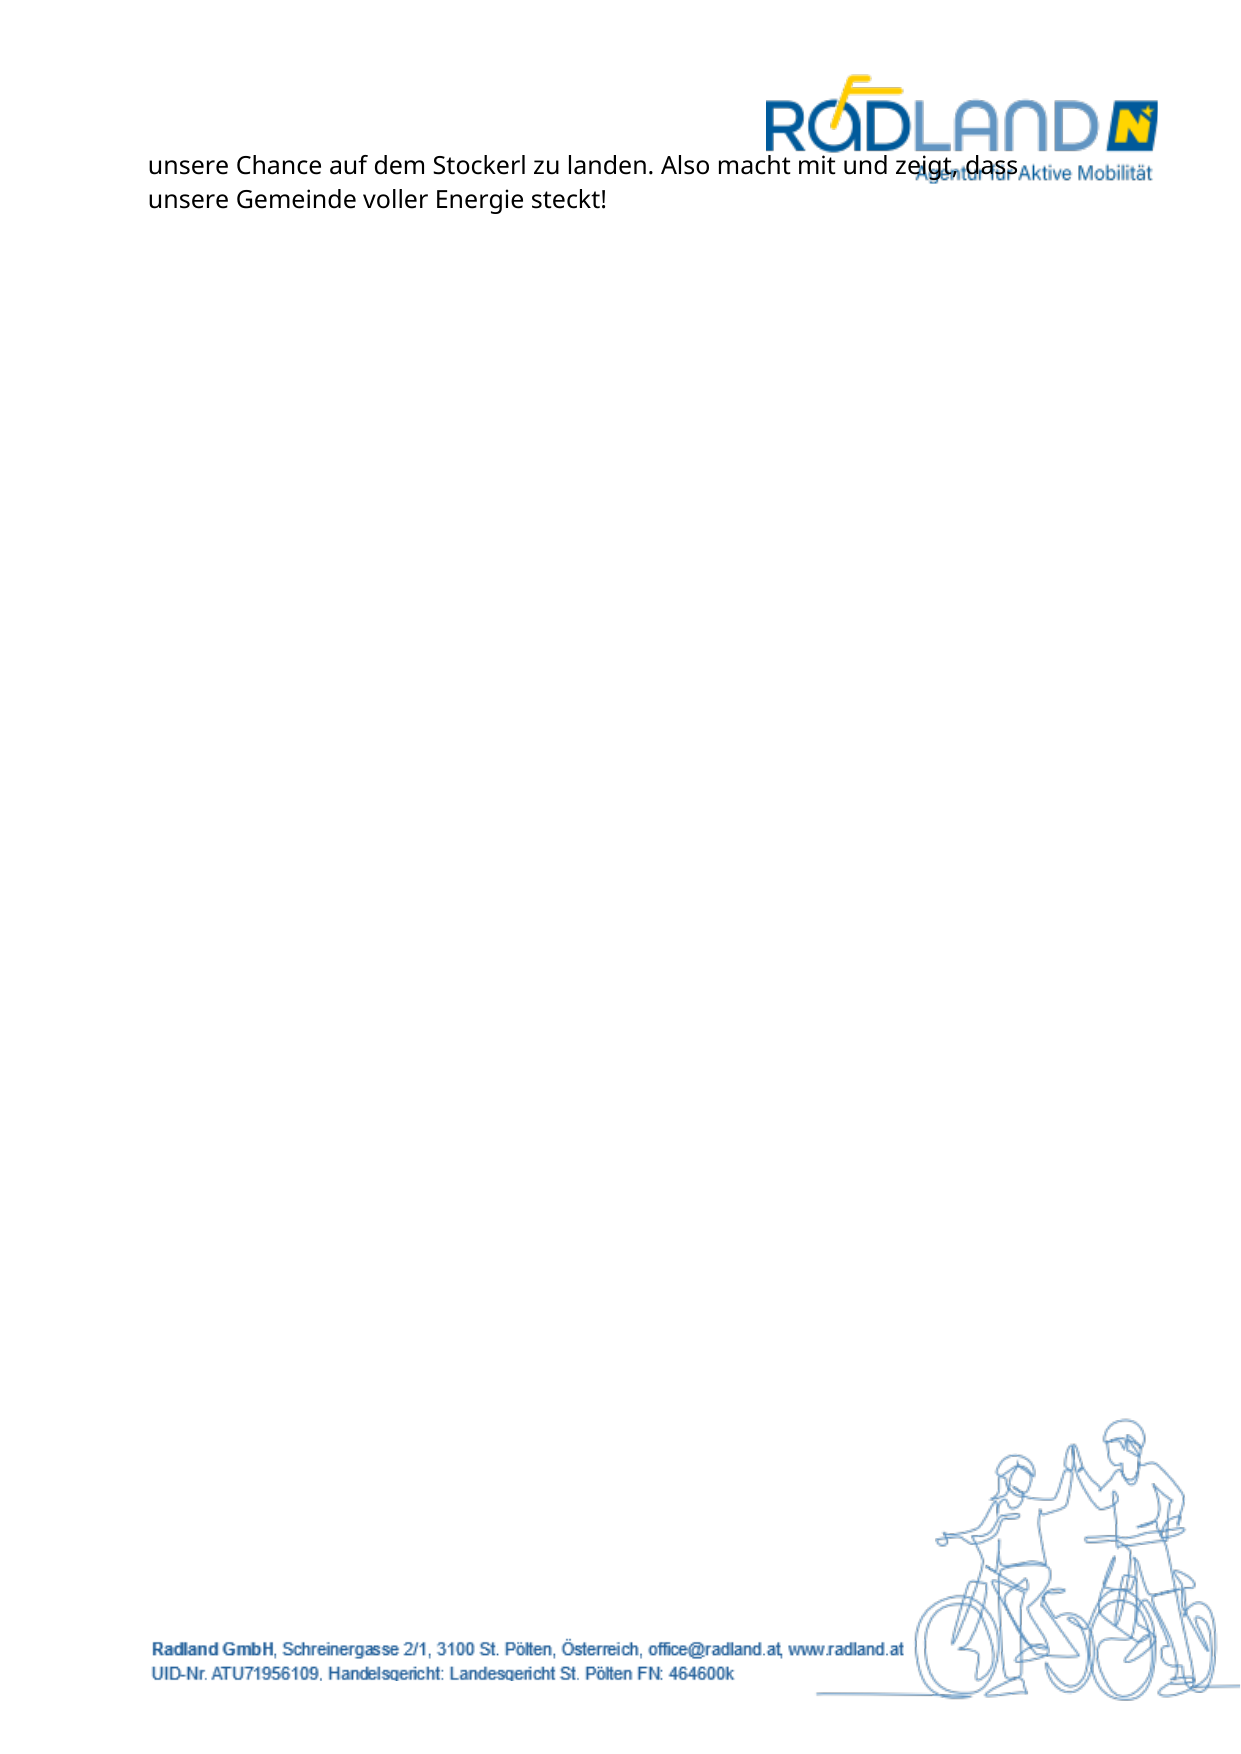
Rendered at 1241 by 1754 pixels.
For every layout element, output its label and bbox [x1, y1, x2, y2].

picture [147, 1637, 904, 1680]
text [148, 148, 1093, 216]
